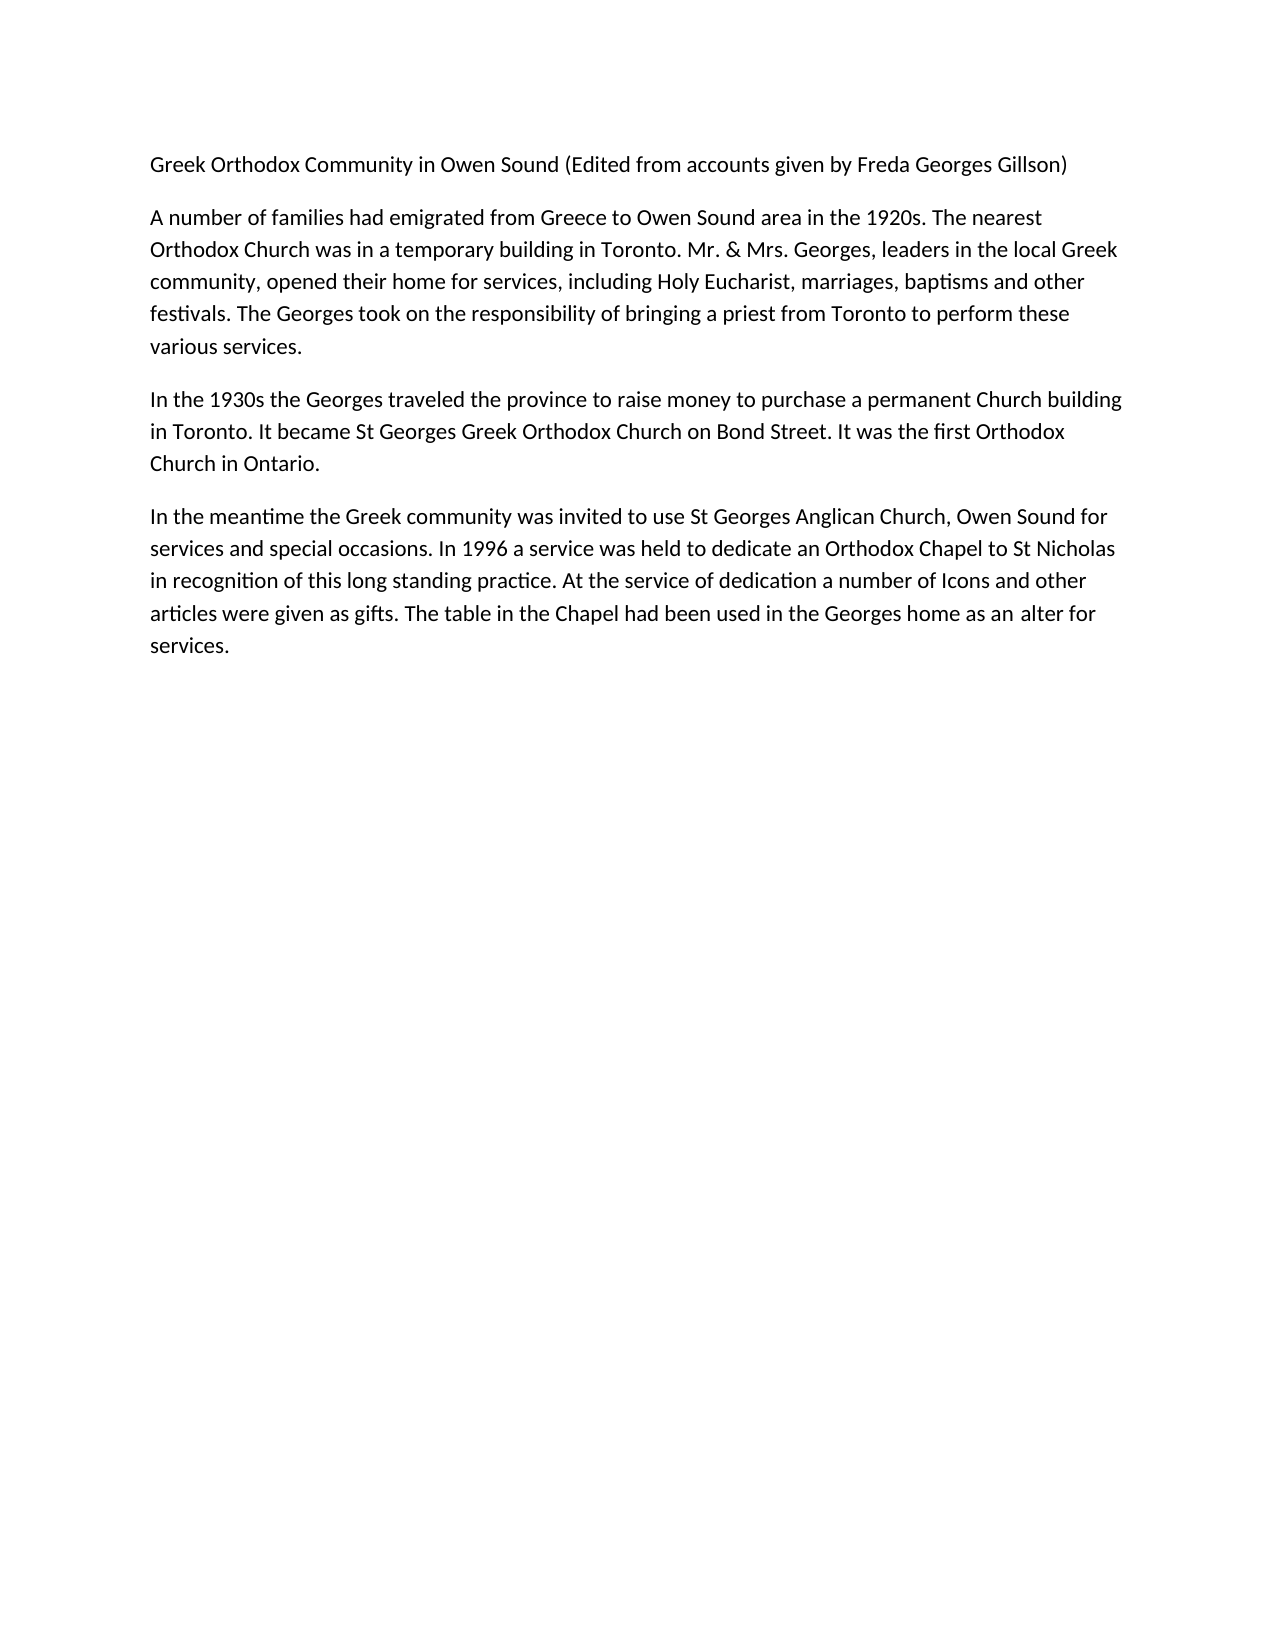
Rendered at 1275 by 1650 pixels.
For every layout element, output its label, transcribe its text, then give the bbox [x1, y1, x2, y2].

text Greek Orthodox Community in Owen Sound (Edited from accounts given by Freda Georges Gillson) [150, 150, 1125, 178]
text In the 1930s the Georges traveled the province to raise money to purchase a permanent Church building in Toronto. It became St Georges Greek Orthodox Church on Bond Street. It was the first Orthodox Church in Ontario. [150, 385, 1125, 477]
text A number of families had emigrated from Greece to Owen Sound area in the 1920s. The nearest Orthodox Church was in a temporary building in Toronto. Mr. & Mrs. Georges, leaders in the local Greek community, opened their home for services, including Holy Eucharist, marriages, baptisms and other festivals. The Georges took on the responsibility of bringing a priest from Toronto to perform these various services. [150, 203, 1125, 360]
text In the meantime the Greek community was invited to use St Georges Anglican Church, Owen Sound for services and special occasions. In 1996 a service was held to dedicate an Orthodox Chapel to St Nicholas in recognition of this long standing practice. At the service of dedication a number of Icons and other articles were given as gifts. The table in the Chapel had been used in the Georges home as an alter for services. [150, 502, 1125, 659]
